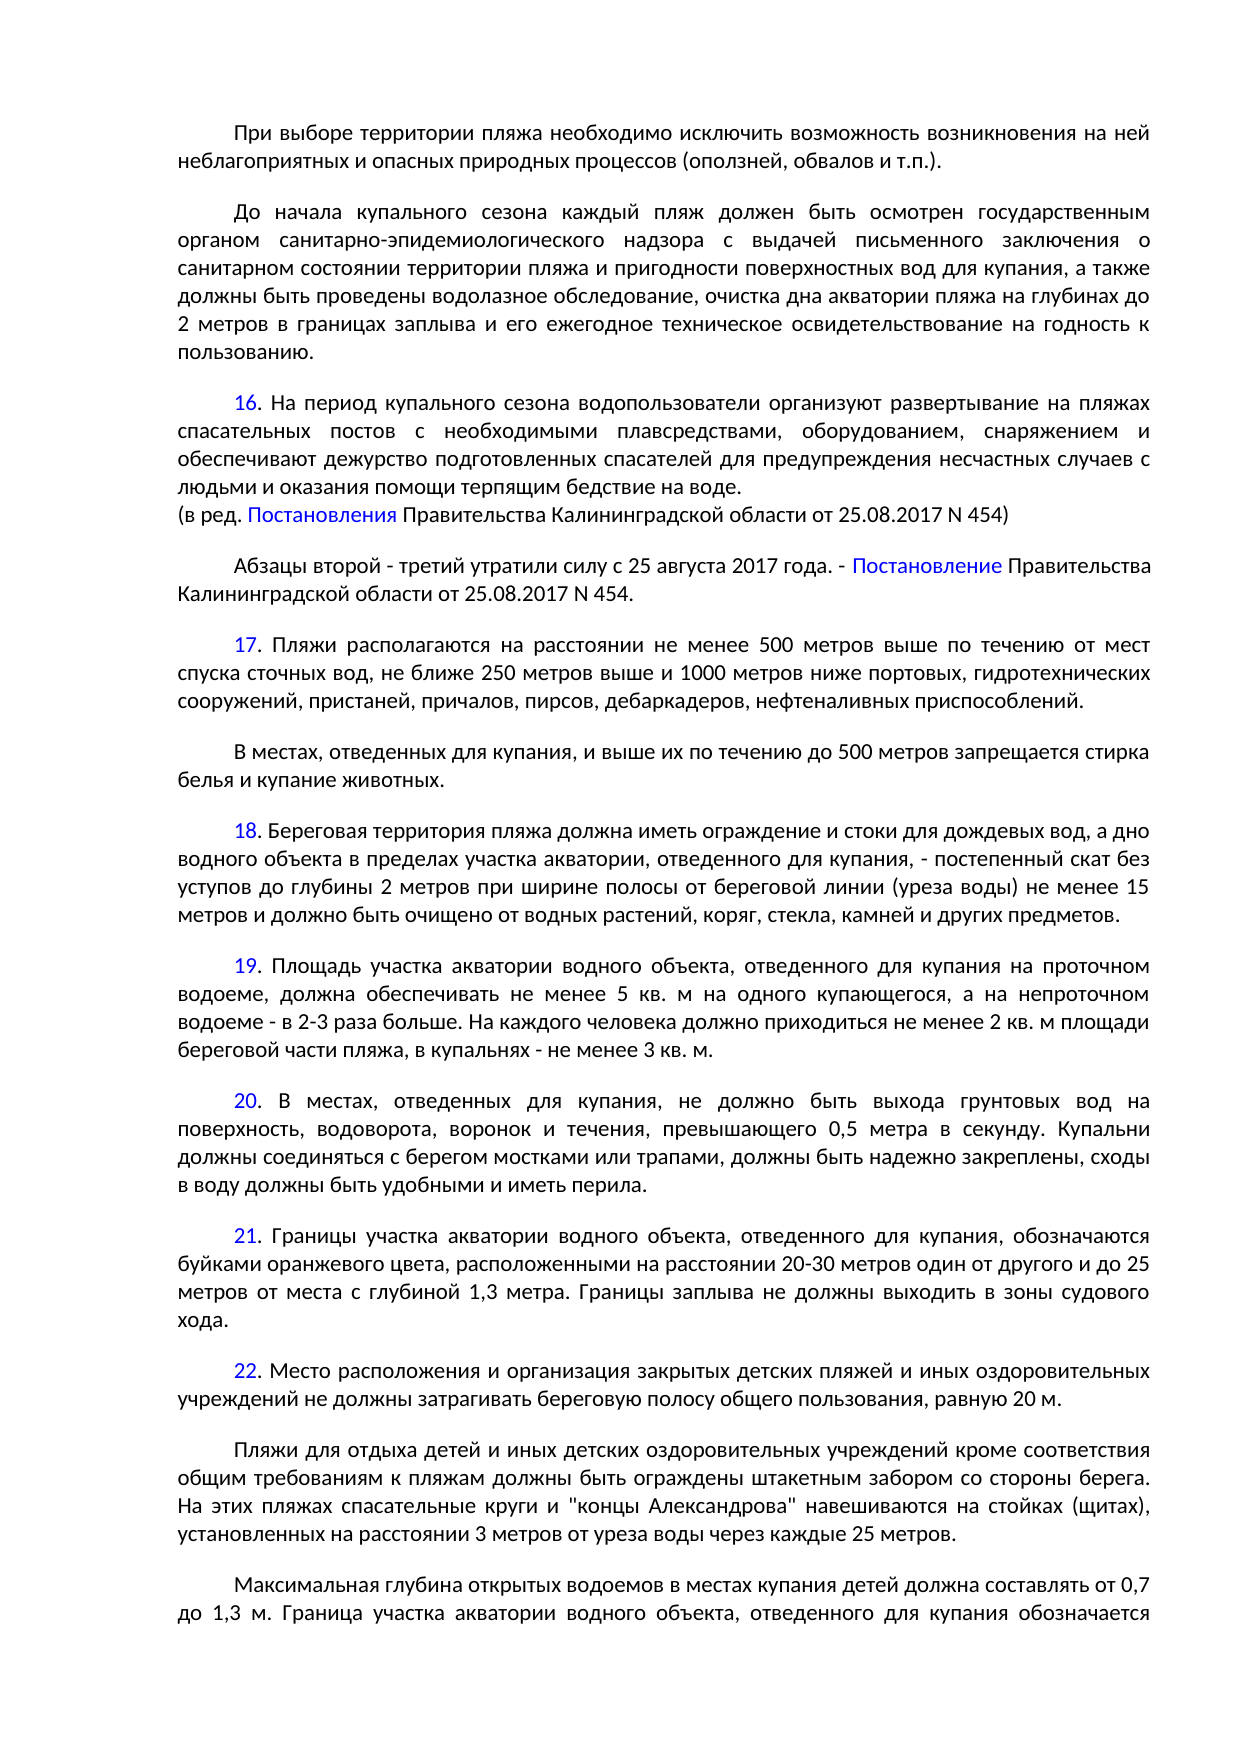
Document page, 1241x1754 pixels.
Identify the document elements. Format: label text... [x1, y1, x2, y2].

text 18. Береговая территория пляжа должна иметь ограждение и стоки для дождевых вод, а дно водного объекта в пределах участка акватории, отведенного для купания, - постепенный скат без уступов до глубины 2 метров при ширине полосы от береговой линии (уреза воды) не менее 15 метров и должно быть очищено от водных растений, коряг, стекла, камней и других предметов. [177, 816, 1152, 928]
text 20. В местах, отведенных для купания, не должно быть выхода грунтовых вод на поверхность, водоворота, воронок и течения, превышающего 0,5 метра в секунду. Купальни должны соединяться с берегом мостками или трапами, должны быть надежно закреплены, сходы в воду должны быть удобными и иметь перила. [177, 1086, 1152, 1198]
text При выборе территории пляжа необходимо исключить возможность возникновения на ней неблагоприятных и опасных природных процессов (оползней, обвалов и т.п.). [177, 118, 1152, 174]
text Пляжи для отдыха детей и иных детских оздоровительных учреждений кроме соответствия общим требованиям к пляжам должны быть ограждены штакетным забором со стороны берега. На этих пляжах спасательные круги и "концы Александрова" навешиваются на стойках (щитах), установленных на расстоянии 3 метров от уреза воды через каждые 25 метров. [177, 1435, 1152, 1547]
text Абзацы второй - третий утратили силу с 25 августа 2017 года. - Постановление Правительства Калининградской области от 25.08.2017 N 454. [177, 551, 1152, 607]
text 17. Пляжи располагаются на расстоянии не менее 500 метров выше по течению от мест спуска сточных вод, не ближе 250 метров выше и 1000 метров ниже портовых, гидротехнических сооружений, пристаней, причалов, пирсов, дебаркадеров, нефтеналивных приспособлений. [177, 630, 1152, 714]
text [177, 1570, 1152, 1626]
text (в ред. Постановления Правительства Калининградской области от 25.08.2017 N 454) [177, 500, 1152, 528]
text 19. Площадь участка акватории водного объекта, отведенного для купания на проточном водоеме, должна обеспечивать не менее 5 кв. м на одного купающегося, а на непроточном водоеме - в 2-3 раза больше. На каждого человека должно приходиться не менее 2 кв. м площади береговой части пляжа, в купальнях - не менее 3 кв. м. [177, 951, 1152, 1063]
text До начала купального сезона каждый пляж должен быть осмотрен государственным органом санитарно-эпидемиологического надзора с выдачей письменного заключения о санитарном состоянии территории пляжа и пригодности поверхностных вод для купания, а также должны быть проведены водолазное обследование, очистка дна акватории пляжа на глубинах до 2 метров в границах заплыва и его ежегодное техническое освидетельствование на годность к пользованию. [177, 197, 1152, 365]
text В местах, отведенных для купания, и выше их по течению до 500 метров запрещается стирка белья и купание животных. [177, 737, 1152, 793]
text 22. Место расположения и организация закрытых детских пляжей и иных оздоровительных учреждений не должны затрагивать береговую полосу общего пользования, равную 20 м. [177, 1356, 1152, 1412]
text 16. На период купального сезона водопользователи организуют развертывание на пляжах спасательных постов с необходимыми плавсредствами, оборудованием, снаряжением и обеспечивают дежурство подготовленных спасателей для предупреждения несчастных случаев с людьми и оказания помощи терпящим бедствие на воде. [177, 388, 1152, 500]
text 21. Границы участка акватории водного объекта, отведенного для купания, обозначаются буйками оранжевого цвета, расположенными на расстоянии 20-30 метров один от другого и до 25 метров от места с глубиной 1,3 метра. Границы заплыва не должны выходить в зоны судового хода. [177, 1221, 1152, 1333]
